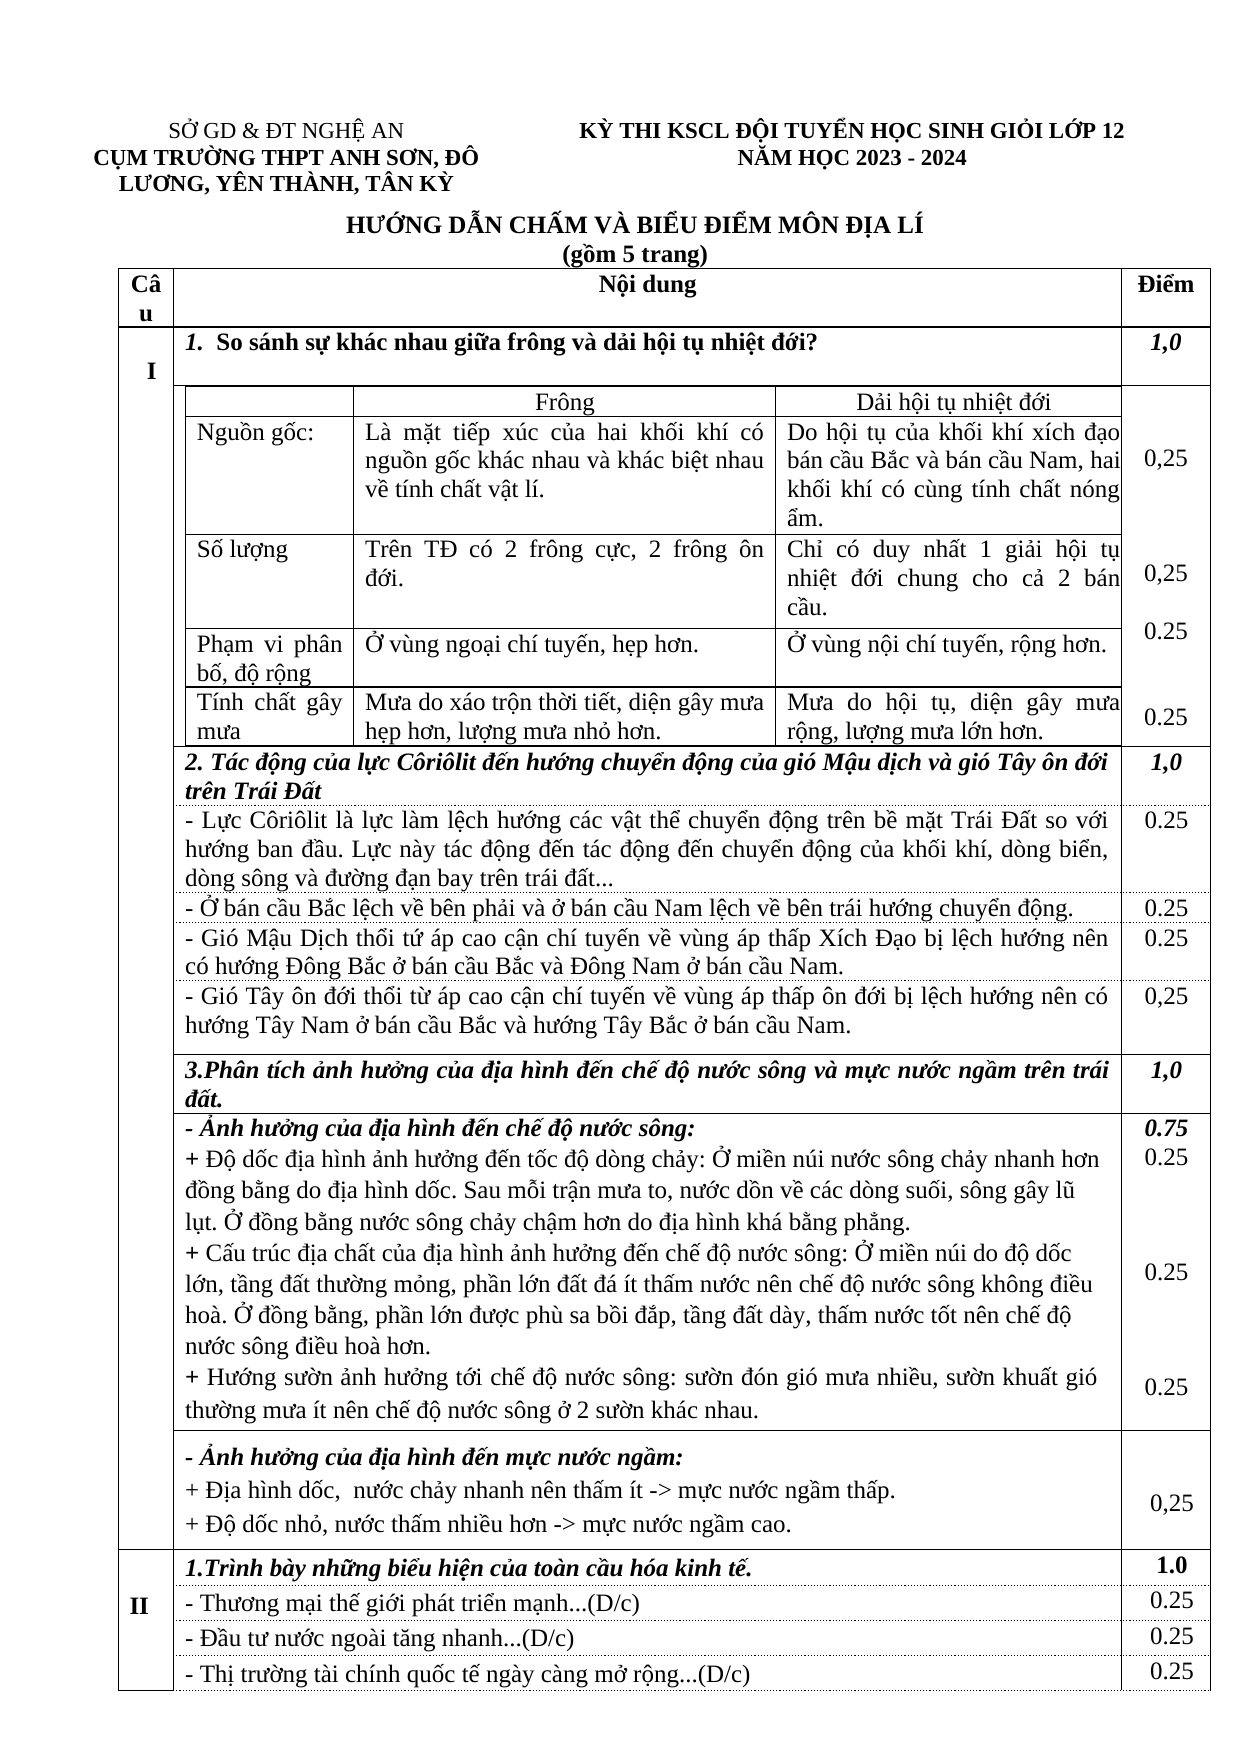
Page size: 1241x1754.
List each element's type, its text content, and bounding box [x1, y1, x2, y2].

table_cell 0.25 [1122, 922, 1210, 980]
table_cell [776, 417, 1121, 534]
table_cell [174, 386, 185, 746]
table_cell [186, 417, 353, 534]
table_cell [186, 535, 353, 628]
table_cell 0,25 [1122, 1431, 1210, 1549]
table_cell - Ở bán cầu Bắc lệch về bên phải và ở bán cầu Nam lệch về bên trái hướng chuyển động. [174, 892, 1121, 922]
table_cell 1. So sánh sự khác nhau giữa frông và dải hội tụ nhiệt đới? [174, 328, 1121, 385]
table_cell [776, 387, 1121, 416]
table_cell - Gió Mậu Dịch thổi tứ áp cao cận chí tuyến về vùng áp thấp Xích Đạo bị lệch hướng nên có hướng Đông Bắc ở bán cầu Bắc và Đông Nam ở bán cầu Nam. [174, 922, 1121, 980]
table_cell 0,25 [1122, 980, 1210, 1054]
table_cell 0,25 0,25 0.25 0.25 [1122, 386, 1210, 746]
text HƯỚNG DẪN CHẤM VÀ BIỂU ĐIỂM MÔN ĐỊA LÍ [118, 210, 1152, 239]
text (gồm 5 trang) [118, 239, 1152, 268]
table_cell - Đầu tư nước ngoài tăng nhanh...(D/c) [174, 1620, 1121, 1655]
table_cell 0.25 [1122, 1655, 1210, 1690]
table_cell [186, 629, 353, 686]
table_cell 3.Phân tích ảnh hưởng của địa hình đến chế độ nước sông và mực nước ngầm trên trái đất. [174, 1055, 1121, 1112]
table_cell - Gió Tây ôn đới thổi từ áp cao cận chí tuyến về vùng áp thấp ôn đới bị lệch hướng nên có hướng Tây Nam ở bán cầu Bắc và hướng Tây Bắc ở bán cầu Nam. [174, 980, 1121, 1054]
table_cell [186, 688, 353, 745]
table_cell [776, 688, 1121, 745]
table_cell 0.25 [1122, 892, 1210, 922]
table_cell 1.0 [1122, 1550, 1210, 1584]
table_cell II [119, 1550, 173, 1690]
table_cell - Thị trường tài chính quốc tế ngày càng mở rộng...(D/c) [174, 1655, 1121, 1690]
table_cell 0.25 [1122, 1585, 1210, 1620]
table_cell [186, 387, 353, 416]
table_cell [354, 417, 775, 534]
table_cell 0.75 0.25 0.25 0.25 [1122, 1114, 1210, 1430]
table_cell - Ảnh hưởng của địa hình đến chế độ nước sông: + Độ dốc địa hình ảnh hưởng đến tốc độ dòng chảy: Ở miền núi nước sông chảy nhanh hơn đồng bằng do địa hình dốc. Sau mỗi trận mưa to, nước dồn về các dòng suối, sông gây lũ lụt. Ở đồng bằng nước sông chảy chậm hơn do địa hình khá bằng phẳng. + Cấu trúc địa chất của địa hình ảnh hưởng đến chế độ nước sông: Ở miền núi do độ dốc lớn, tầng đất thường mỏng, phần lớn đất đá ít thấm nước nên chế độ nước sông không điều hoà. Ở đồng bằng, phần lớn được phù sa bồi đắp, tầng đất dày, thấm nước tốt nên chế độ nước sông điều hoà hơn. + Hướng sườn ảnh hưởng tới chế độ nước sông: sườn đón gió mưa nhiều, sườn khuất gió thường mưa ít nên chế độ nước sông ở 2 sườn khác nhau. [174, 1114, 1121, 1430]
table_cell 2. Tác động của lực Côriôlit đến hướng chuyển động của gió Mậu dịch và gió Tây ôn đới trên Trái Đất [174, 747, 1121, 804]
table_header Điểm [1122, 269, 1210, 326]
table_cell 1.Trình bày những biểu hiện của toàn cầu hóa kinh tế. [174, 1550, 1121, 1584]
table_header Nội dung [174, 269, 1121, 326]
table_header Câu [119, 269, 173, 326]
table_cell [354, 629, 775, 686]
table_cell - Lực Côriôlit là lực làm lệch hướng các vật thể chuyển động trên bề mặt Trái Đất so với hướng ban đầu. Lực này tác động đến tác động đến chuyển động của khối khí, dòng biển, dòng sông và đường đạn bay trên trái đất... [174, 805, 1121, 892]
table_header KỲ THI KSCL ĐỘI TUYỂN HỌC SINH GIỎI LỚP 12 NĂM HỌC 2023 - 2024 [503, 118, 1201, 210]
table_cell - Ảnh hưởng của địa hình đến mực nước ngầm: + Địa hình dốc, nước chảy nhanh nên thấm ít -> mực nước ngầm thấp. + Độ dốc nhỏ, nước thấm nhiều hơn -> mực nước ngầm cao. [174, 1431, 1121, 1549]
table_cell 0.25 [1122, 805, 1210, 892]
table_cell 1,0 [1122, 747, 1210, 804]
table_cell [354, 387, 775, 416]
table_cell [354, 688, 775, 745]
table_cell [354, 535, 775, 628]
table_cell 1,0 [1122, 1055, 1210, 1112]
table_header SỞ GD & ĐT NGHỆ AN CỤM TRƯỜNG THPT ANH SƠN, ĐÔ LƯƠNG, YÊN THÀNH, TÂN KỲ [69, 118, 503, 210]
table_cell [776, 535, 1121, 628]
table_cell [776, 629, 1121, 686]
table_cell 0.25 [1122, 1620, 1210, 1655]
table_cell - Thương mại thế giới phát triển mạnh...(D/c) [174, 1585, 1121, 1620]
table_cell 1,0 [1122, 328, 1210, 385]
table_cell I [119, 328, 173, 1549]
